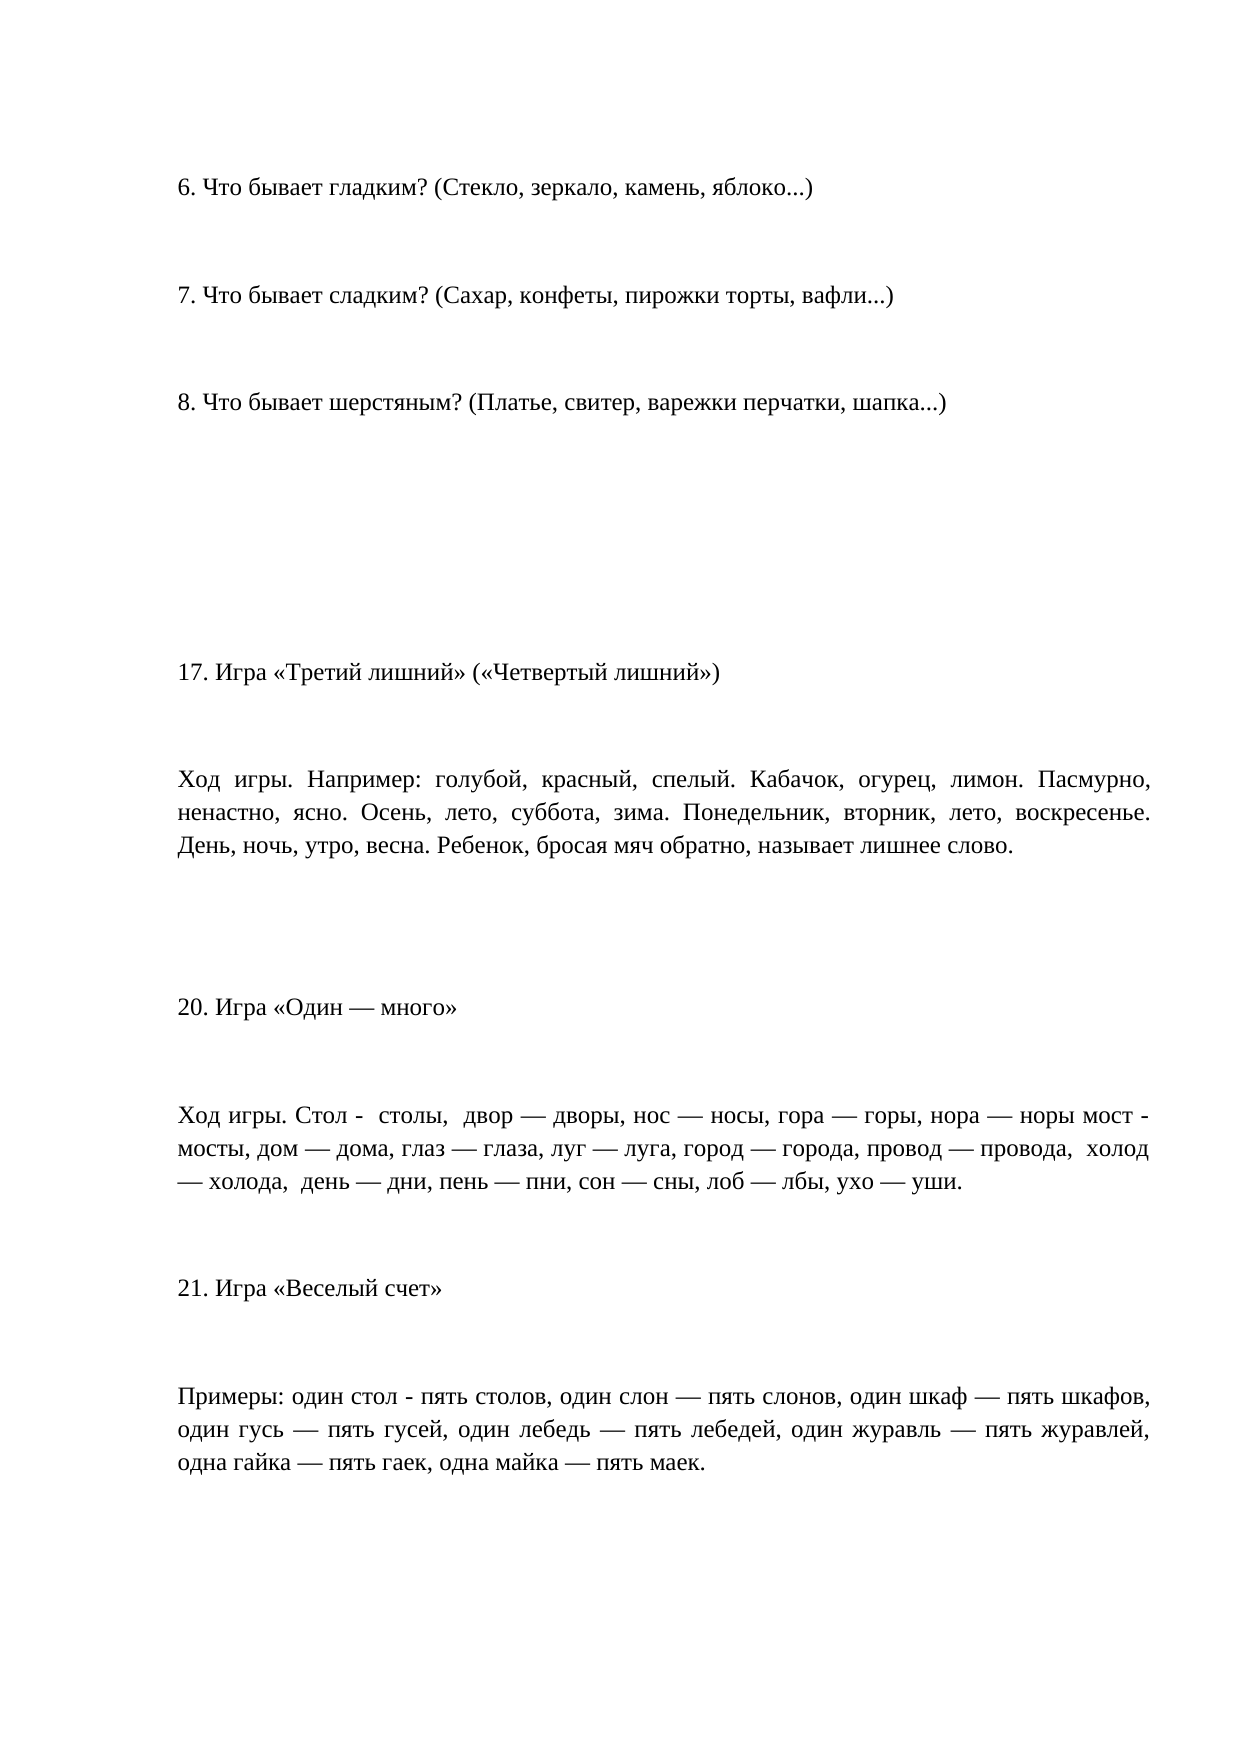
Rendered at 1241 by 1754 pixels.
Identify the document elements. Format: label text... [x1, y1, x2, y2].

text 20. Игра «Один — много» [177, 992, 1152, 1021]
text 8. Что бывает шерстяным? (Платье, свитер, варежки перчатки, шапка...) [177, 387, 1152, 416]
text 7. Что бывает сладким? (Сахар, конфеты, пирожки торты, вафли...) [177, 280, 1152, 308]
text Примеры: один стол - пять столов, один слон — пять слонов, один шкаф — пять шкафов, один гусь — пять гусей, один лебедь — пять лебедей, один журавль — пять журавлей, одна гайка — пять гаек, одна майка — пять маек. [177, 1381, 1152, 1476]
text 6. Что бывает гладким? (Стекло, зеркало, камень, яблоко...) [177, 172, 1152, 201]
text Ход игры. Например: голубой, красный, спелый. Кабачок, огурец, лимон. Пасмурно, ненастно, ясно. Осень, лето, суббота, зима. Понедельник, вторник, лето, воскресенье. День, ночь, утро, весна. Ребенок, бросая мяч обратно, называет лишнее слово. [177, 764, 1152, 859]
text 17. Игра «Третий лишний» («Четвертый лишний») [177, 657, 1152, 685]
text 21. Игра «Веселый счет» [177, 1273, 1152, 1302]
text Ход игры. Стол - столы, двор — дворы, нос — носы, гора — горы, нора — норы мост - мосты, дом — дома, глаз — глаза, луг — луга, город — города, провод — провода, холод — холода, день — дни, пень — пни, сон — сны, лоб — лбы, ухо — уши. [177, 1100, 1152, 1194]
